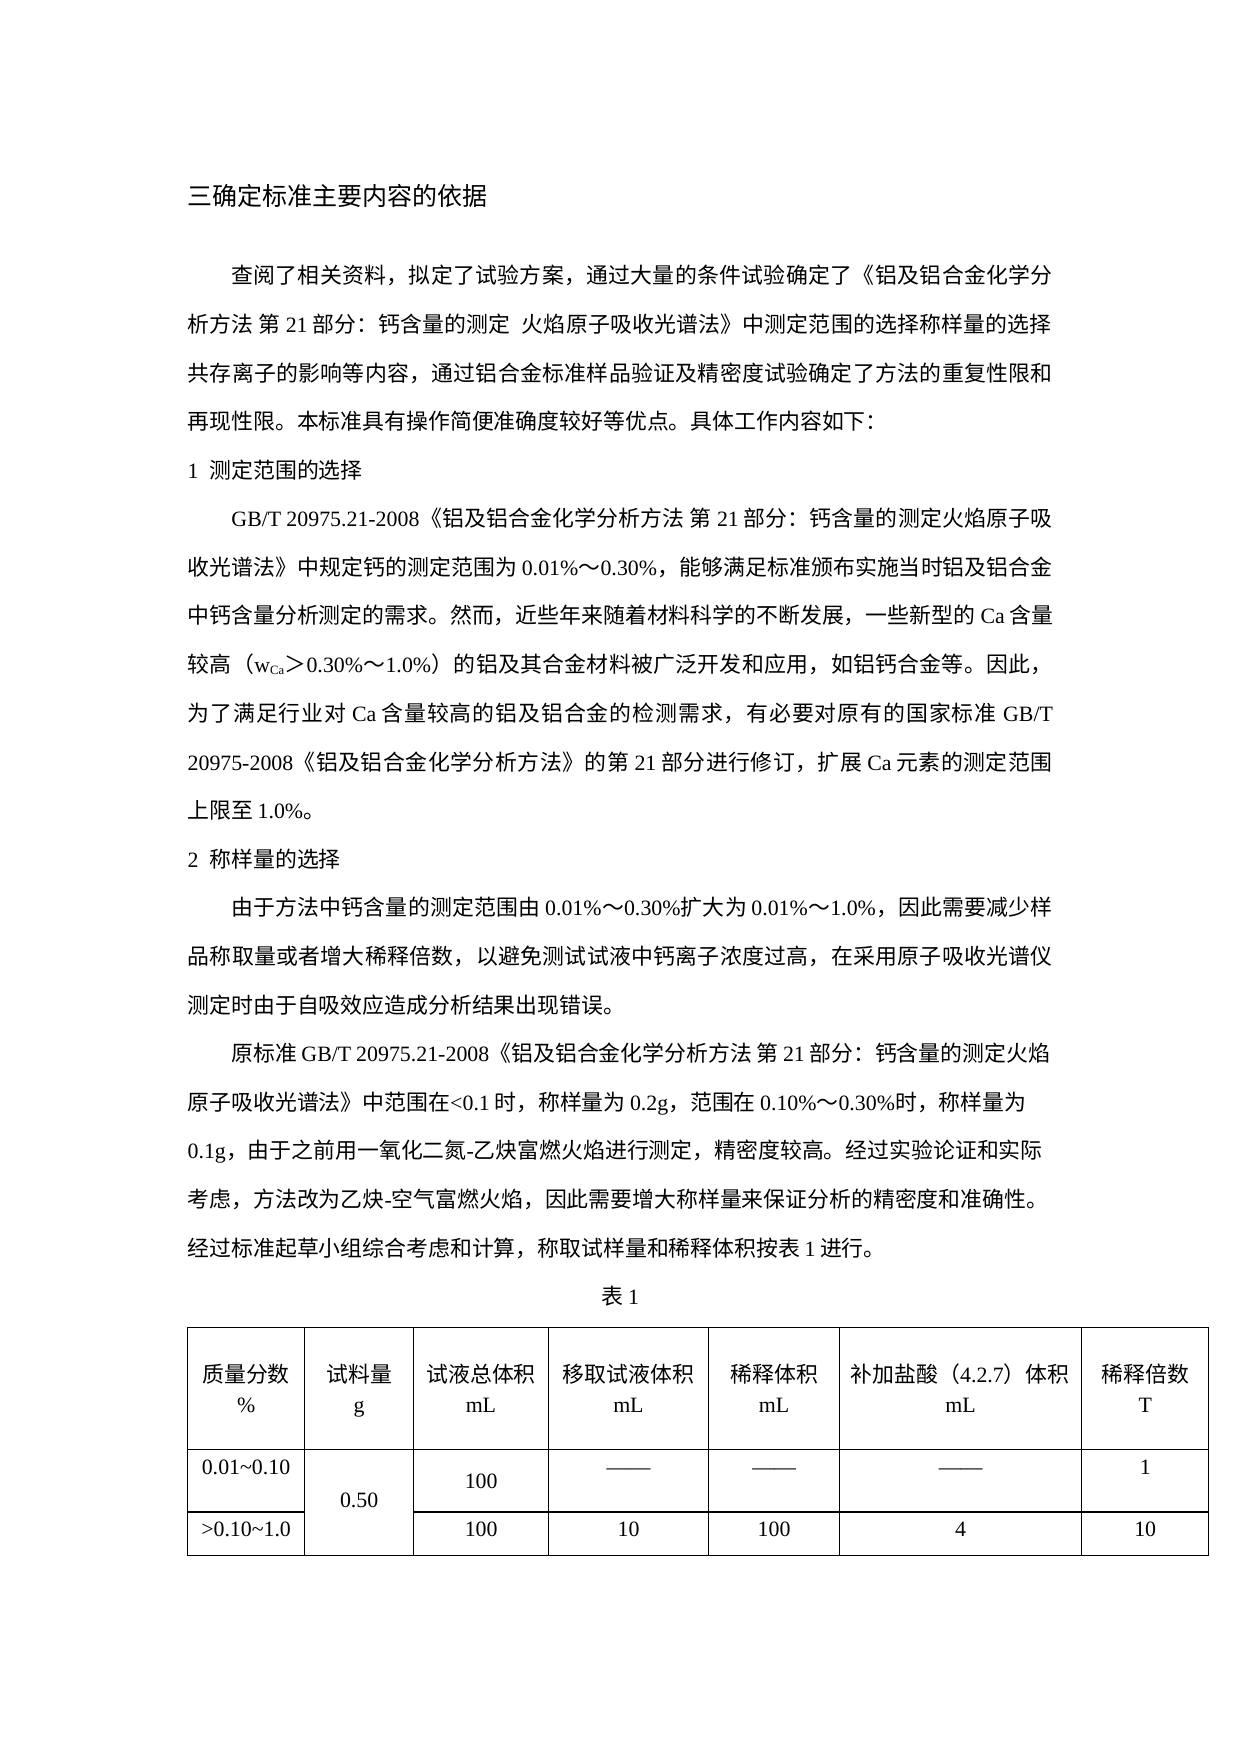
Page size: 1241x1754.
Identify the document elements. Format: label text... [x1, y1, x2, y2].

table_cell 10 [1082, 1513, 1208, 1554]
table_cell 1 [1082, 1450, 1208, 1511]
table_header 稀释体积 mL [709, 1328, 839, 1449]
text 由于方法中钙含量的测定范围由0.01%～0.30%扩大为0.01%～1.0%，因此需要减少样品称取量或者增大稀释倍数，以避免测试试液中钙离子浓度过高，在采用原子吸收光谱仪测定时由于自吸效应造成分析结果出现错误。 [187, 890, 1053, 1020]
text 表1 [187, 1279, 1053, 1311]
text 2 称样量的选择 [187, 841, 1053, 874]
table_cell —— [549, 1450, 708, 1511]
table_cell 0.50 [305, 1450, 413, 1554]
text 三确定标准主要内容的依据 [187, 162, 1053, 227]
table_cell 0.01~0.10 [188, 1450, 304, 1511]
table_cell >0.10~1.0 [188, 1513, 304, 1554]
table_cell 100 [414, 1513, 548, 1554]
table_header 试料量 g [305, 1328, 413, 1449]
table_header 质量分数 % [188, 1328, 304, 1449]
table_cell 100 [709, 1513, 839, 1554]
table_header 稀释倍数 T [1082, 1328, 1208, 1449]
text 原标准GB/T 20975.21-2008《铝及铝合金化学分析方法 第21部分：钙含量的测定火焰原子吸收光谱法》中范围在<0.1时，称样量为0.2g，范围在0.10%～0.30%时，称样量为0.1g，由于之前用一氧化二氮-乙炔富燃火焰进行测定，精密度较高。经过实验论证和实际考虑，方法改为乙炔-空气富燃火焰，因此需要增大称样量来保证分析的精密度和准确性。经过标准起草小组综合考虑和计算，称取试样量和稀释体积按表1进行。 [187, 1036, 1053, 1263]
table_cell —— [840, 1450, 1081, 1511]
text GB/T 20975.21-2008《铝及铝合金化学分析方法 第21部分：钙含量的测定火焰原子吸收光谱法》中规定钙的测定范围为0.01%～0.30%，能够满足标准颁布实施当时铝及铝合金中钙含量分析测定的需求。然而，近些年来随着材料科学的不断发展，一些新型的Ca含量较高（wCa＞0.30%～1.0%）的铝及其合金材料被广泛开发和应用，如铝钙合金等。因此，为了满足行业对Ca含量较高的铝及铝合金的检测需求，有必要对原有的国家标准GB/T 20975-2008《铝及铝合金化学分析方法》的第21部分进行修订，扩展Ca元素的测定范围上限至1.0%。 [187, 501, 1053, 826]
table_cell 100 [414, 1450, 548, 1511]
table_cell —— [709, 1450, 839, 1511]
text 1 测定范围的选择 [187, 452, 1053, 485]
text 查阅了相关资料，拟定了试验方案，通过大量的条件试验确定了《铝及铝合金化学分析方法 第21部分：钙含量的测定 火焰原子吸收光谱法》中测定范围的选择称样量的选择共存离子的影响等内容，通过铝合金标准样品验证及精密度试验确定了方法的重复性限和再现性限。本标准具有操作简便准确度较好等优点。具体工作内容如下： [187, 258, 1053, 436]
table_cell 10 [549, 1513, 708, 1554]
table_header 试液总体积 mL [414, 1328, 548, 1449]
table_cell 4 [840, 1513, 1081, 1554]
table_header 移取试液体积 mL [549, 1328, 708, 1449]
table_header 补加盐酸（4.2.7）体积 mL [840, 1328, 1081, 1449]
